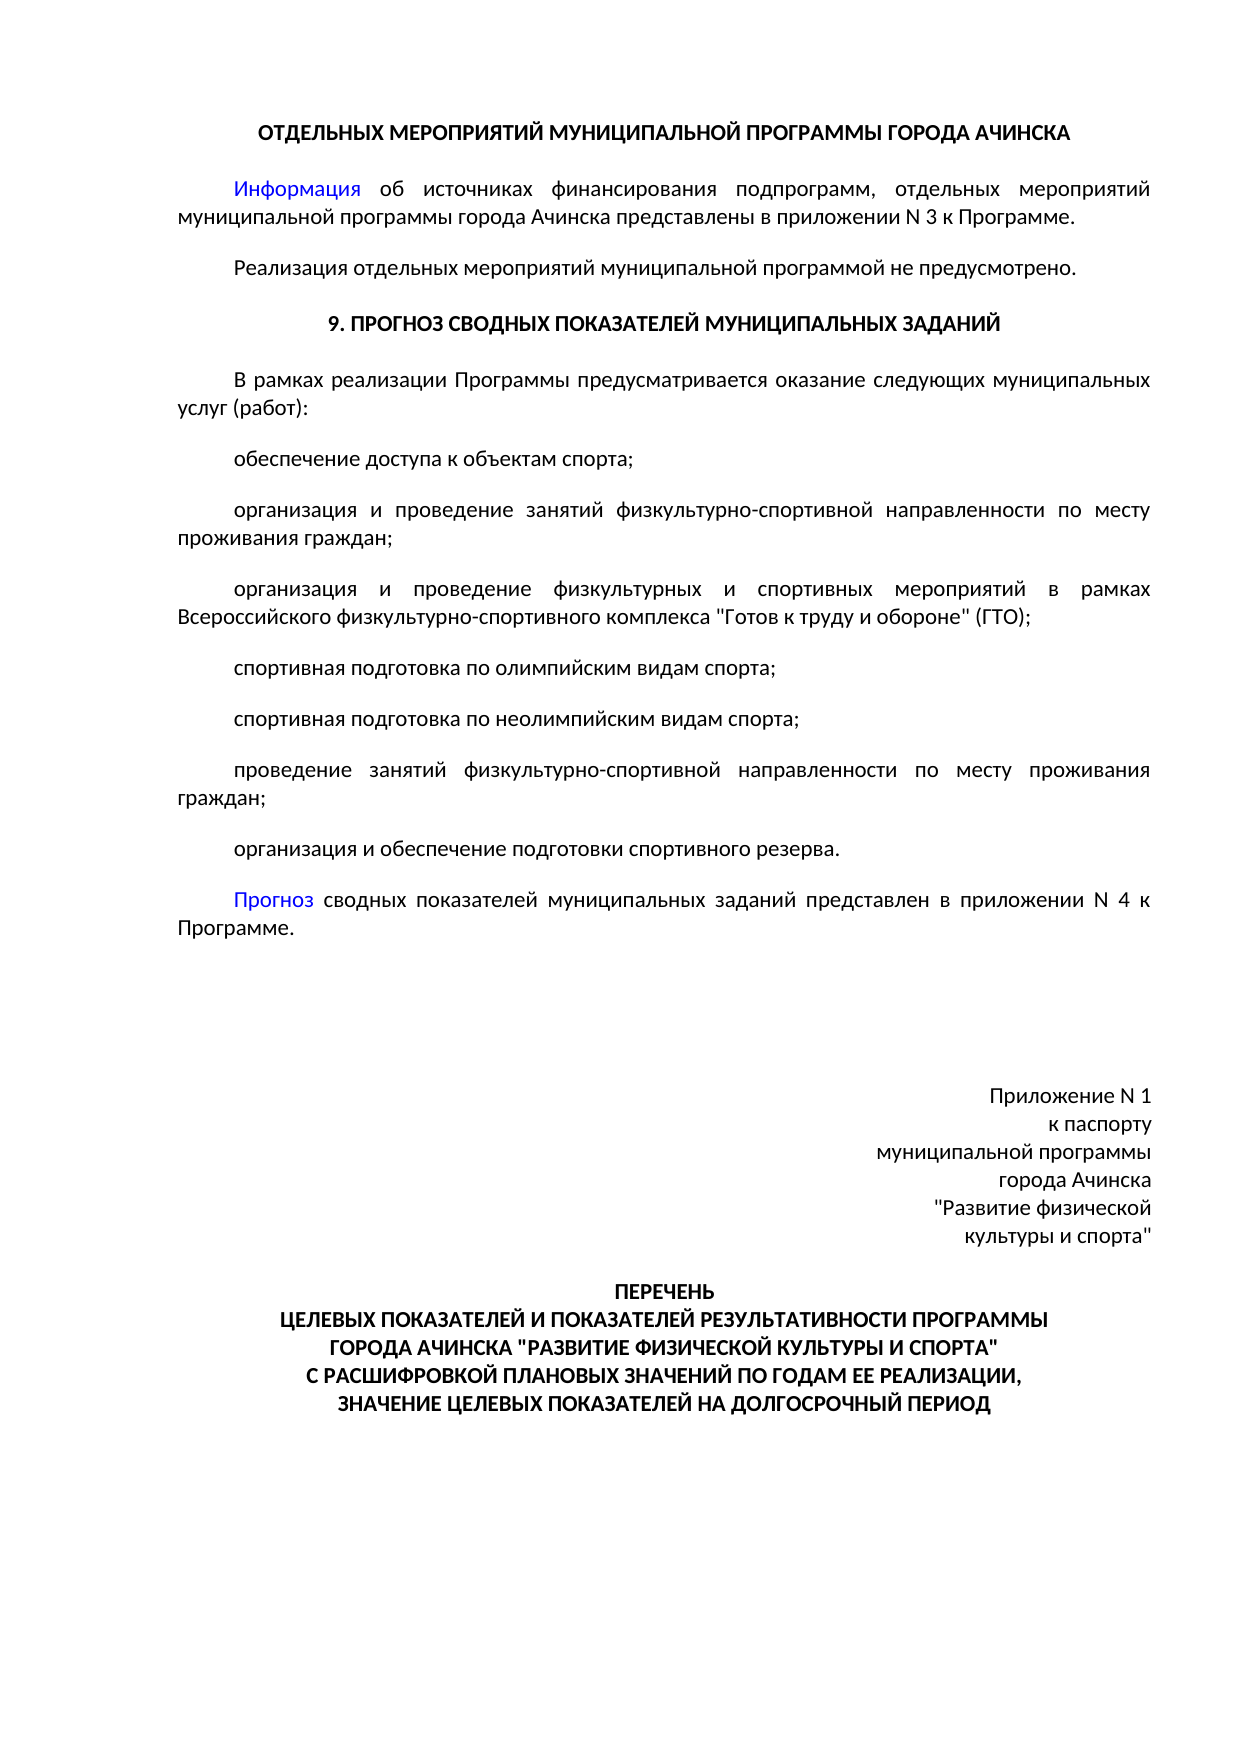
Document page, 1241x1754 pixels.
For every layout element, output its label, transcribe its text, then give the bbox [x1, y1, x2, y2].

text спортивная подготовка по олимпийским видам спорта; [177, 653, 1152, 681]
title С РАСШИФРОВКОЙ ПЛАНОВЫХ ЗНАЧЕНИЙ ПО ГОДАМ ЕЕ РЕАЛИЗАЦИИ, [177, 1361, 1152, 1389]
text муниципальной программы [177, 1137, 1152, 1165]
title 9. ПРОГНОЗ СВОДНЫХ ПОКАЗАТЕЛЕЙ МУНИЦИПАЛЬНЫХ ЗАДАНИЙ [177, 309, 1152, 337]
text спортивная подготовка по неолимпийским видам спорта; [177, 704, 1152, 732]
text культуры и спорта" [177, 1221, 1152, 1249]
text "Развитие физической [177, 1193, 1152, 1221]
text Информация об источниках финансирования подпрограмм, отдельных мероприятий муниципальной программы города Ачинска представлены в приложении N 3 к Программе. [177, 174, 1152, 230]
text организация и проведение занятий физкультурно-спортивной направленности по месту проживания граждан; [177, 495, 1152, 551]
text организация и проведение физкультурных и спортивных мероприятий в рамках Всероссийского физкультурно-спортивного комплекса "Готов к труду и обороне" (ГТО); [177, 574, 1152, 630]
text города Ачинска [177, 1165, 1152, 1193]
title ЗНАЧЕНИЕ ЦЕЛЕВЫХ ПОКАЗАТЕЛЕЙ НА ДОЛГОСРОЧНЫЙ ПЕРИОД [177, 1389, 1152, 1417]
text проведение занятий физкультурно-спортивной направленности по месту проживания граждан; [177, 755, 1152, 811]
text организация и обеспечение подготовки спортивного резерва. [177, 834, 1152, 862]
text к паспорту [177, 1109, 1152, 1137]
text обеспечение доступа к объектам спорта; [177, 444, 1152, 472]
title ОТДЕЛЬНЫХ МЕРОПРИЯТИЙ МУНИЦИПАЛЬНОЙ ПРОГРАММЫ ГОРОДА АЧИНСКА [177, 118, 1152, 146]
text Приложение N 1 [177, 1081, 1152, 1109]
text Прогноз сводных показателей муниципальных заданий представлен в приложении N 4 к Программе. [177, 885, 1152, 941]
text В рамках реализации Программы предусматривается оказание следующих муниципальных услуг (работ): [177, 365, 1152, 421]
title ЦЕЛЕВЫХ ПОКАЗАТЕЛЕЙ И ПОКАЗАТЕЛЕЙ РЕЗУЛЬТАТИВНОСТИ ПРОГРАММЫ [177, 1305, 1152, 1333]
title ПЕРЕЧЕНЬ [177, 1277, 1152, 1305]
text Реализация отдельных мероприятий муниципальной программой не предусмотрено. [177, 253, 1152, 281]
title ГОРОДА АЧИНСКА "РАЗВИТИЕ ФИЗИЧЕСКОЙ КУЛЬТУРЫ И СПОРТА" [177, 1333, 1152, 1361]
